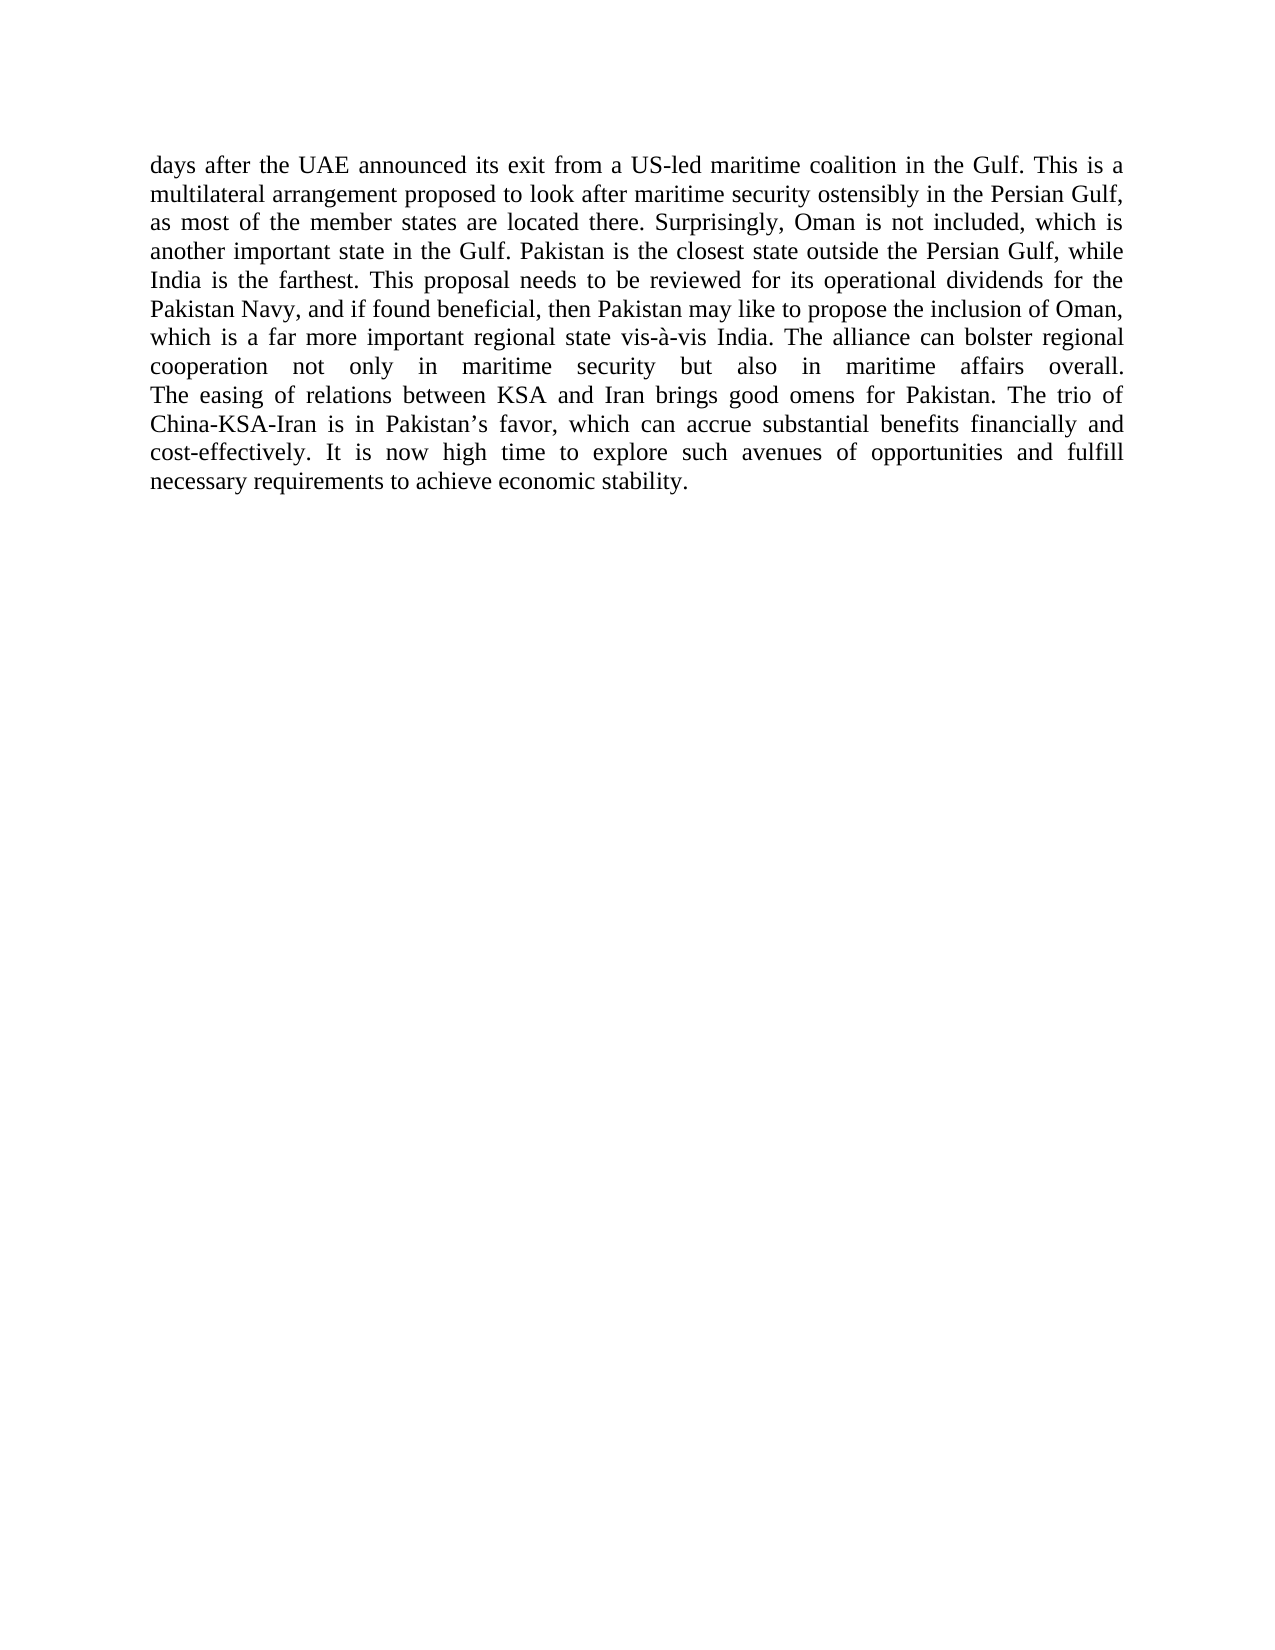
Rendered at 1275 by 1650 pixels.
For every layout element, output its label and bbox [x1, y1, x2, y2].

text [150, 150, 1125, 495]
